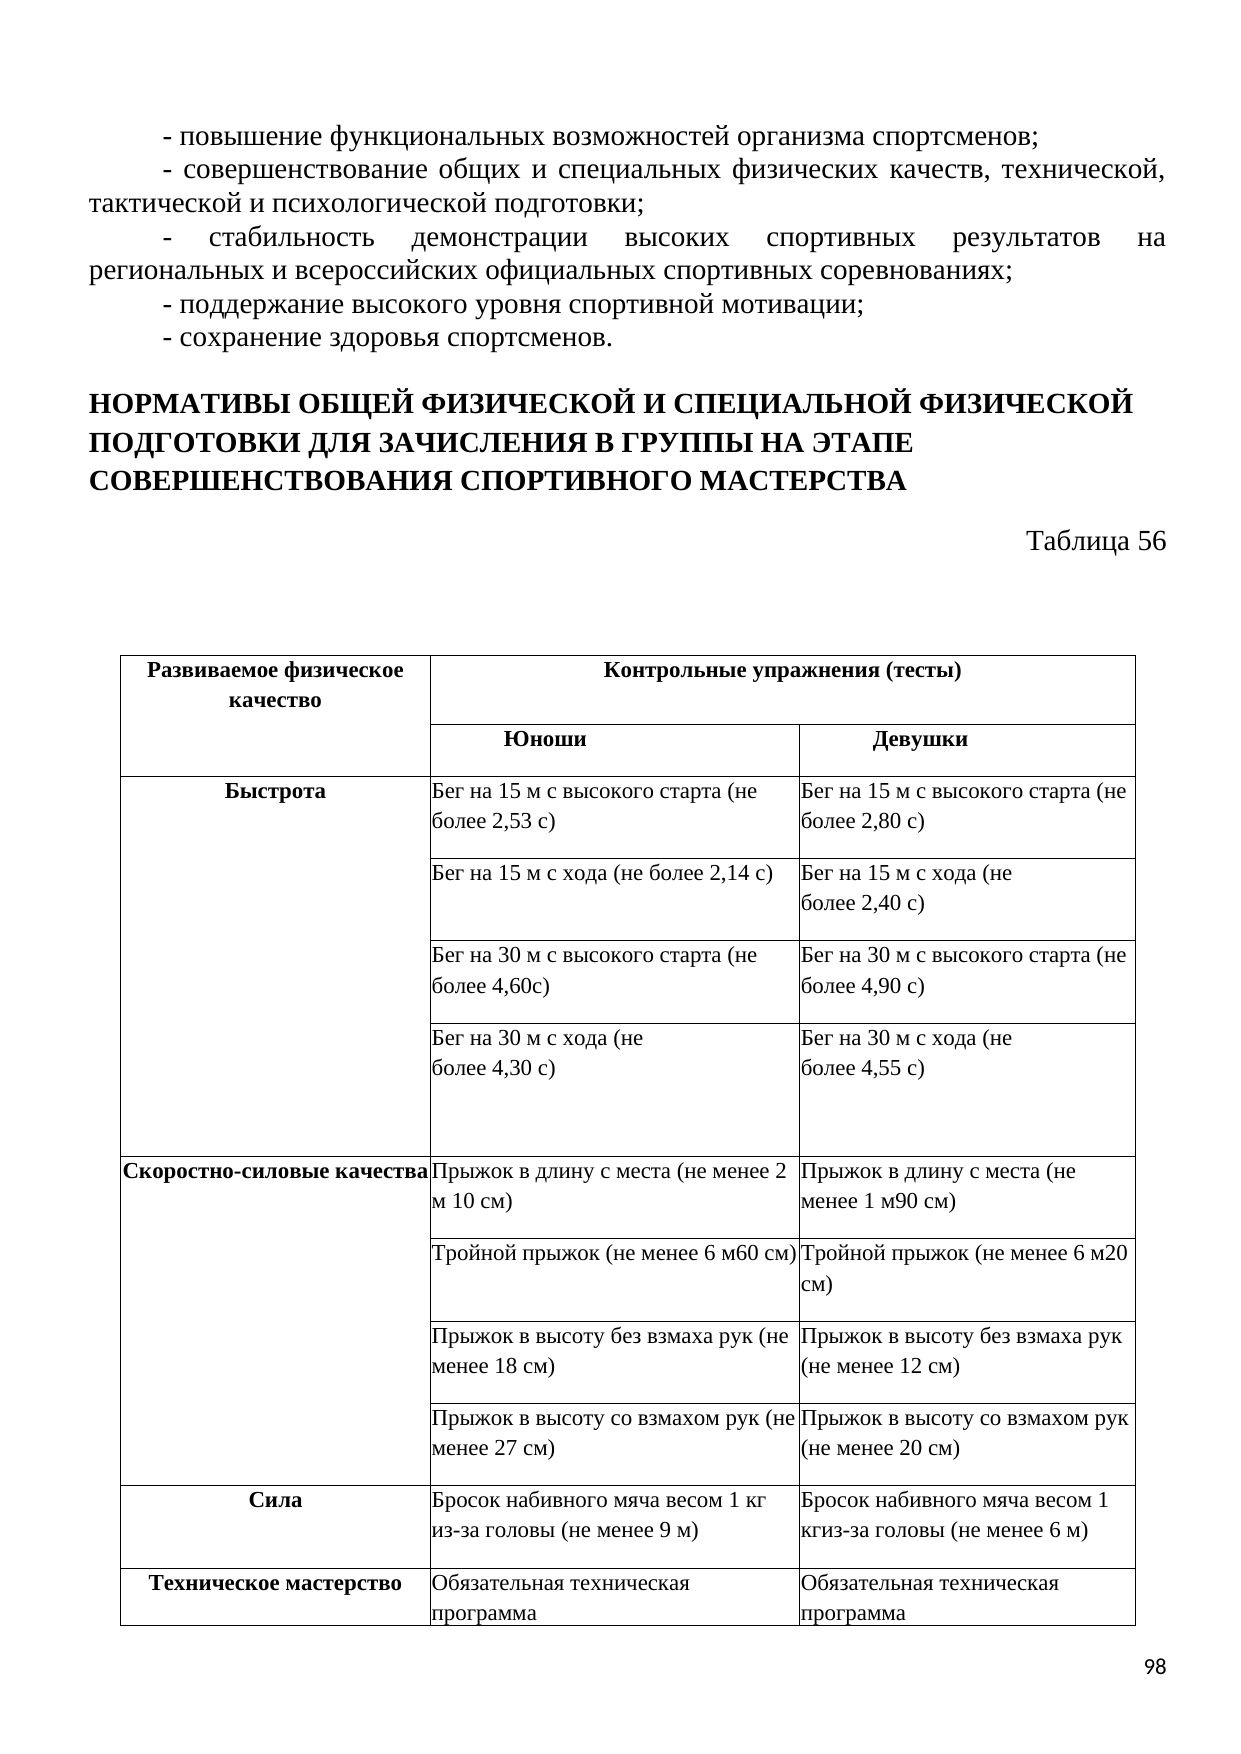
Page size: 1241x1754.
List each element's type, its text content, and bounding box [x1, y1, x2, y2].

text - повышение функциональных возможностей организма спортсменов; [89, 118, 1167, 152]
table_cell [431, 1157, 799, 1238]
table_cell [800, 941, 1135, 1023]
text НОРМАТИВЫ ОБЩЕЙ ФИЗИЧЕСКОЙ И СПЕЦИАЛЬНОЙ ФИЗИЧЕСКОЙ ПОДГОТОВКИ ДЛЯ ЗАЧИСЛЕНИЯ В ГРУППЫ НА ЭТАПЕ СОВЕРШЕНСТВОВАНИЯ СПОРТИВНОГО МАСТЕРСТВА [89, 386, 1167, 497]
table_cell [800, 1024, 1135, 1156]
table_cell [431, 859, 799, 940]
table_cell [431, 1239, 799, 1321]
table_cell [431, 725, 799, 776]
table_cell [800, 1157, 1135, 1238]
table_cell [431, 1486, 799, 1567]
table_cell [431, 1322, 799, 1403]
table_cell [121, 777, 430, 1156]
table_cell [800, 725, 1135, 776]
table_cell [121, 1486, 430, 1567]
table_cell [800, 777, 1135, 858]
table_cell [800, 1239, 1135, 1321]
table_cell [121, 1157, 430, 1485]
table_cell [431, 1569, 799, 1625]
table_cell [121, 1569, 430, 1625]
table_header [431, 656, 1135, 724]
text - поддержание высокого уровня спортивной мотивации; [89, 286, 1167, 319]
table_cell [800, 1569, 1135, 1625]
text - совершенствование общих и специальных физических качеств, технической, тактической и психологической подготовки; [89, 152, 1167, 219]
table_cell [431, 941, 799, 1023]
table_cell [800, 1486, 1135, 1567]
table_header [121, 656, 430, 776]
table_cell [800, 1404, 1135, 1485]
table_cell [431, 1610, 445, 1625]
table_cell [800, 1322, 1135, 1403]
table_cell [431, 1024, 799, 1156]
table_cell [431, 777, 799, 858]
text - сохранение здоровья спортсменов. [89, 319, 1167, 353]
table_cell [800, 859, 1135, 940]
text - стабильность демонстрации высоких спортивных результатов на региональных и всероссийских официальных спортивных соревнованиях; [89, 219, 1167, 286]
text Таблица 56 [89, 523, 1167, 556]
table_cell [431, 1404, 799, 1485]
